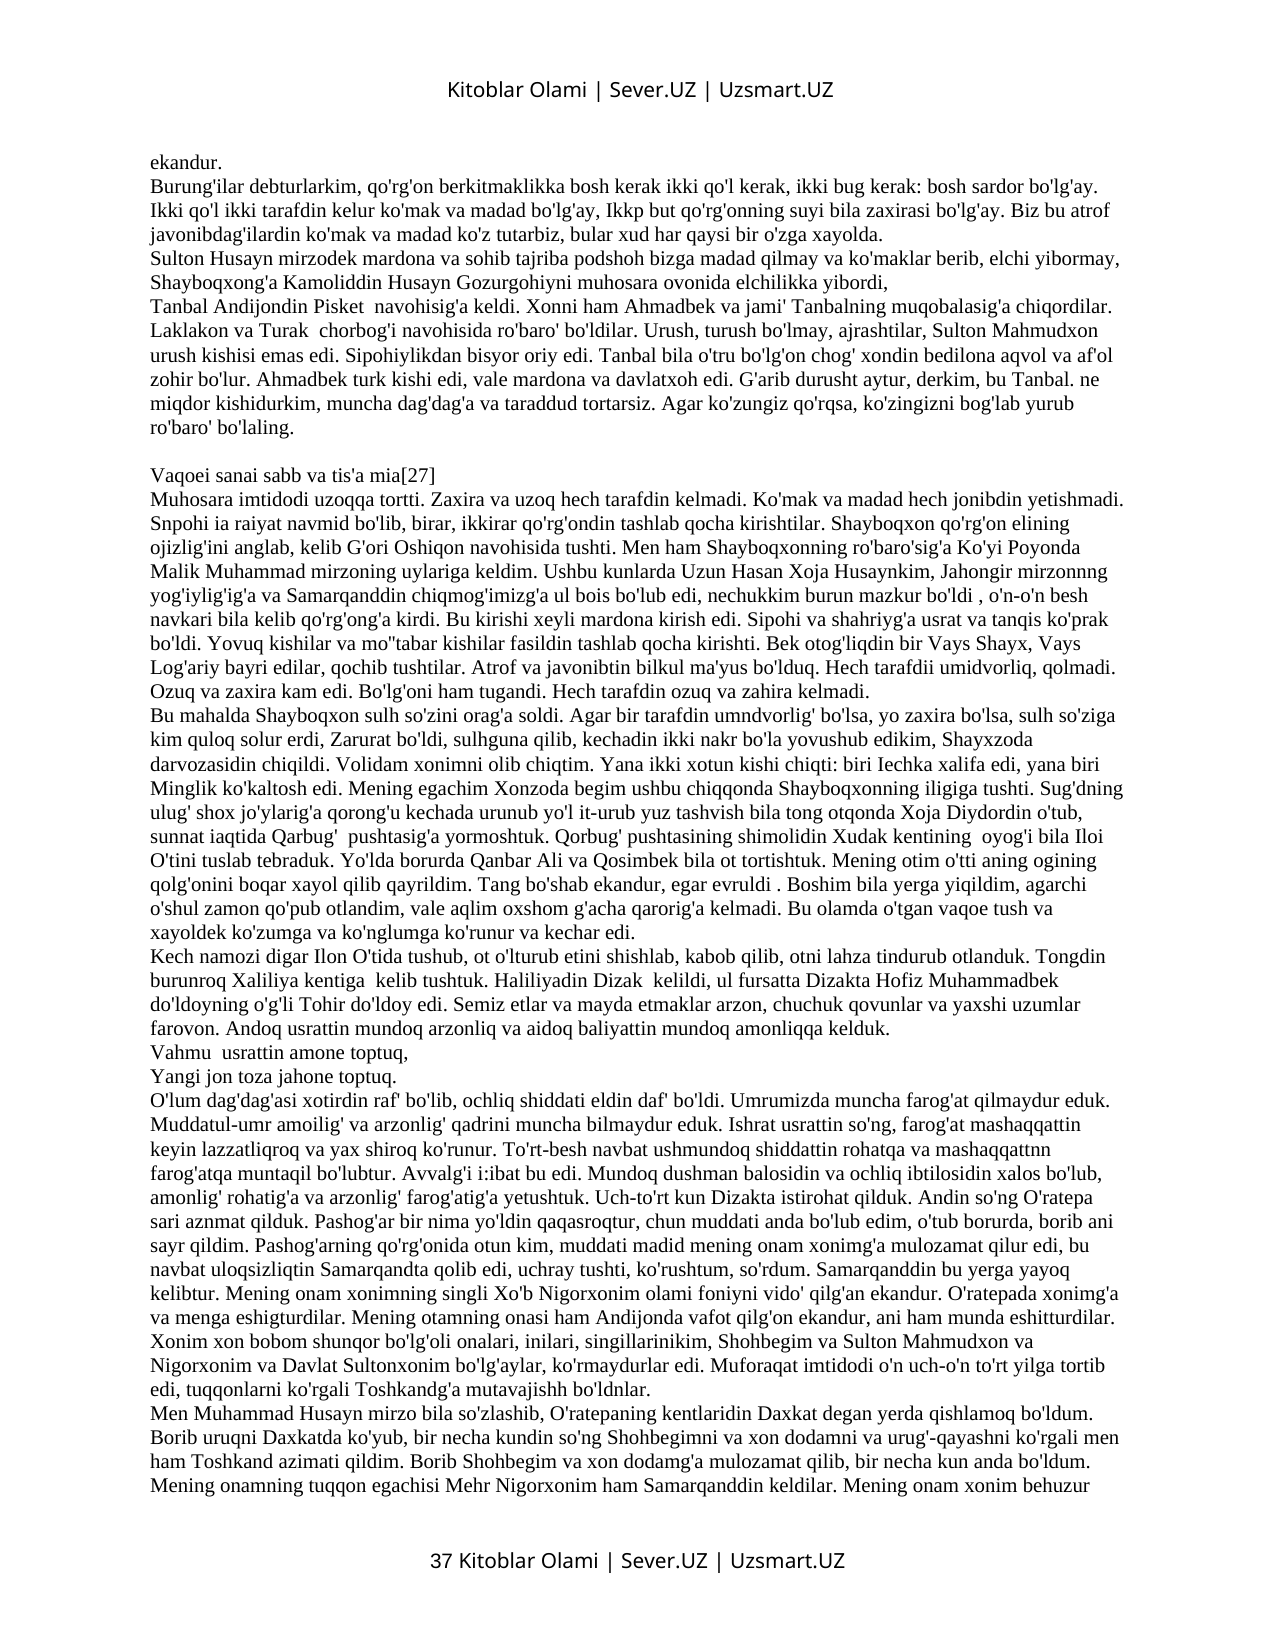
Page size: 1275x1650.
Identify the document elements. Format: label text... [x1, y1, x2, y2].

text Sulton Husayn mirzodek mardona va sohib tajriba podshoh bizga madad qilmay va ko'maklar berib, elchi yibormay, Shayboqxong'a Kamoliddin Husayn Gozurgohiyni muhosara ovonida elchilikka yibordi, [150, 246, 1125, 294]
text Vaqoei sanai sabb va tis'a mia[27] [150, 463, 1125, 487]
text Yangi jon toza jahone toptuq. [150, 1064, 1125, 1088]
text O'lum dag'dag'asi xotirdin raf' bo'lib, ochliq shiddati eldin daf' bo'ldi. Umrumizda muncha farog'at qilmaydur eduk. Muddatul-umr amoilig' va arzonlig' qadrini muncha bilmaydur eduk. Ishrat usrattin so'ng, farog'at mashaqqattin keyin lazzatliqroq va yax shiroq ko'runur. To'rt-besh navbat ushmundoq shiddattin rohatqa va mashaqqattnn farog'atqa muntaqil bo'lubtur. Avvalg'i i:ibat bu edi. Mundoq dushman balosidin va ochliq ibtilosidin xalos bo'lub, amonlig' rohatig'a va arzonlig' farog'atig'a yetushtuk. Uch-to'rt kun Dizakta istirohat qilduk. Andin so'ng O'ratepa sari aznmat qilduk. Pashog'ar bir nima yo'ldin qaqasroqtur, chun muddati anda bo'lub edim, o'tub borurda, borib ani sayr qildim. Pashog'arning qo'rg'onida otun kim, muddati madid mening onam xonimg'a mulozamat qilur edi, bu navbat uloqsizliqtin Samarqandta qolib edi, uchray tushti, ko'rushtum, so'rdum. Samarqanddin bu yerga yayoq kelibtur. Mening onam xonimning singli Xo'b Nigorxonim olami foniyni vido' qilg'an ekandur. O'ratepada xonimg'a va menga eshigturdilar. Mening otamning onasi ham Andijonda vafot qilg'on ekandur, ani ham munda eshitturdilar. [150, 1088, 1125, 1329]
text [150, 1401, 1125, 1497]
text Bu mahalda Shayboqxon sulh so'zini orag'a soldi. Agar bir tarafdin umndvorlig' bo'lsa, yo zaxira bo'lsa, sulh so'ziga kim quloq solur erdi, Zarurat bo'ldi, sulhguna qilib, kechadin ikki nakr bo'la yovushub edikim, Shayxzoda darvozasidin chiqildi. Volidam xonimni olib chiqtim. Yana ikki xotun kishi chiqti: biri Iechka xalifa edi, yana biri Minglik ko'kaltosh edi. Mening egachim Xonzoda begim ushbu chiqqonda Shayboqxonning iligiga tushti. Sug'dning ulug' shox jo'ylarig'a qorong'u kechada urunub yo'l it-urub yuz tashvish bila tong otqonda Xoja Diydordin o'tub, sunnat iaqtida Qarbug' pushtasig'a yormoshtuk. Qorbug' pushtasining shimolidin Xudak kentining oyog'i bila Iloi O'tini tuslab tebraduk. Yo'lda borurda Qanbar Ali va Qosimbek bila ot tortishtuk. Mening otim o'tti aning ogining qolg'onini boqar xayol qilib qayrildim. Tang bo'shab ekandur, egar evruldi . Boshim bila yerga yiqildim, agarchi o'shul zamon qo'pub otlandim, vale aqlim oxshom g'acha qarorig'a kelmadi. Bu olamda o'tgan vaqoe tush va xayoldek ko'zumga va ko'nglumga ko'runur va kechar edi. [150, 703, 1125, 944]
text Burung'ilar debturlarkim, qo'rg'on berkitmaklikka bosh kerak ikki qo'l kerak, ikki bug kerak: bosh sardor bo'lg'ay. Ikki qo'l ikki tarafdin kelur ko'mak va madad bo'lg'ay, Ikkp but qo'rg'onning suyi bila zaxirasi bo'lg'ay. Biz bu atrof javonibdag'ilardin ko'mak va madad ko'z tutarbiz, bular xud har qaysi bir o'zga xayolda. [150, 174, 1125, 246]
text Xonim xon bobom shunqor bo'lg'oli onalari, inilari, singillarinikim, Shohbegim va Sulton Mahmudxon va Nigorxonim va Davlat Sultonxonim bo'lg'aylar, ko'rmaydurlar edi. Muforaqat imtidodi o'n uch-o'n to'rt yilga tortib edi, tuqqonlarni ko'rgali Toshkandg'a mutavajishh bo'ldnlar. [150, 1329, 1125, 1401]
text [150, 150, 1125, 174]
text Kech namozi digar Ilon O'tida tushub, ot o'lturub etini shishlab, kabob qilib, otni lahza tindurub otlanduk. Tongdin burunroq Xaliliya kentiga kelib tushtuk. Haliliyadin Dizak kelildi, ul fursatta Dizakta Hofiz Muhammadbek do'ldoyning o'g'li Tohir do'ldoy edi. Semiz etlar va mayda etmaklar arzon, chuchuk qovunlar va yaxshi uzumlar farovon. Andoq usrattin mundoq arzonliq va aidoq baliyattin mundoq amonliqqa kelduk. [150, 944, 1125, 1040]
text Vahmu usrattin amone toptuq, [150, 1040, 1125, 1064]
text Muhosara imtidodi uzoqqa tortti. Zaxira va uzoq hech tarafdin kelmadi. Ko'mak va madad hech jonibdin yetishmadi. Snpohi ia raiyat navmid bo'lib, birar, ikkirar qo'rg'ondin tashlab qocha kirishtilar. Shayboqxon qo'rg'on elining ojizlig'ini anglab, kelib G'ori Oshiqon navohisida tushti. Men ham Shayboqxonning ro'baro'sig'a Ko'yi Poyonda Malik Muhammad mirzoning uylariga keldim. Ushbu kunlarda Uzun Hasan Xoja Husaynkim, Jahongir mirzonnng yog'iylig'ig'a va Samarqanddin chiqmog'imizg'a ul bois bo'lub edi, nechukkim burun mazkur bo'ldi , o'n-o'n besh navkari bila kelib qo'rg'ong'a kirdi. Bu kirishi xeyli mardona kirish edi. Sipohi va shahriyg'a usrat va tanqis ko'prak bo'ldi. Yovuq kishilar va mo''tabar kishilar fasildin tashlab qocha kirishti. Bek otog'liqdin bir Vays Shayx, Vays Log'ariy bayri edilar, qochib tushtilar. Atrof va javonibtin bilkul ma'yus bo'lduq. Hech tarafdii umidvorliq, qolmadi. Ozuq va zaxira kam edi. Bo'lg'oni ham tugandi. Hech tarafdin ozuq va zahira kelmadi. [150, 487, 1125, 703]
text Tanbal Andijondin Pisket navohisig'a keldi. Xonni ham Ahmadbek va jami' Tanbalning muqobalasig'a chiqordilar. Laklakon va Turak chorbog'i navohisida ro'baro' bo'ldilar. Urush, turush bo'lmay, ajrashtilar, Sulton Mahmudxon urush kishisi emas edi. Sipohiylikdan bisyor oriy edi. Tanbal bila o'tru bo'lg'on chog' xondin bedilona aqvol va af'ol zohir bo'lur. Ahmadbek turk kishi edi, vale mardona va davlatxoh edi. G'arib durusht aytur, derkim, bu Tanbal. ne miqdor kishidurkim, muncha dag'dag'a va taraddud tortarsiz. Agar ko'zungiz qo'rqsa, ko'zingizni bog'lab yurub ro'baro' bo'laling. [150, 294, 1125, 439]
